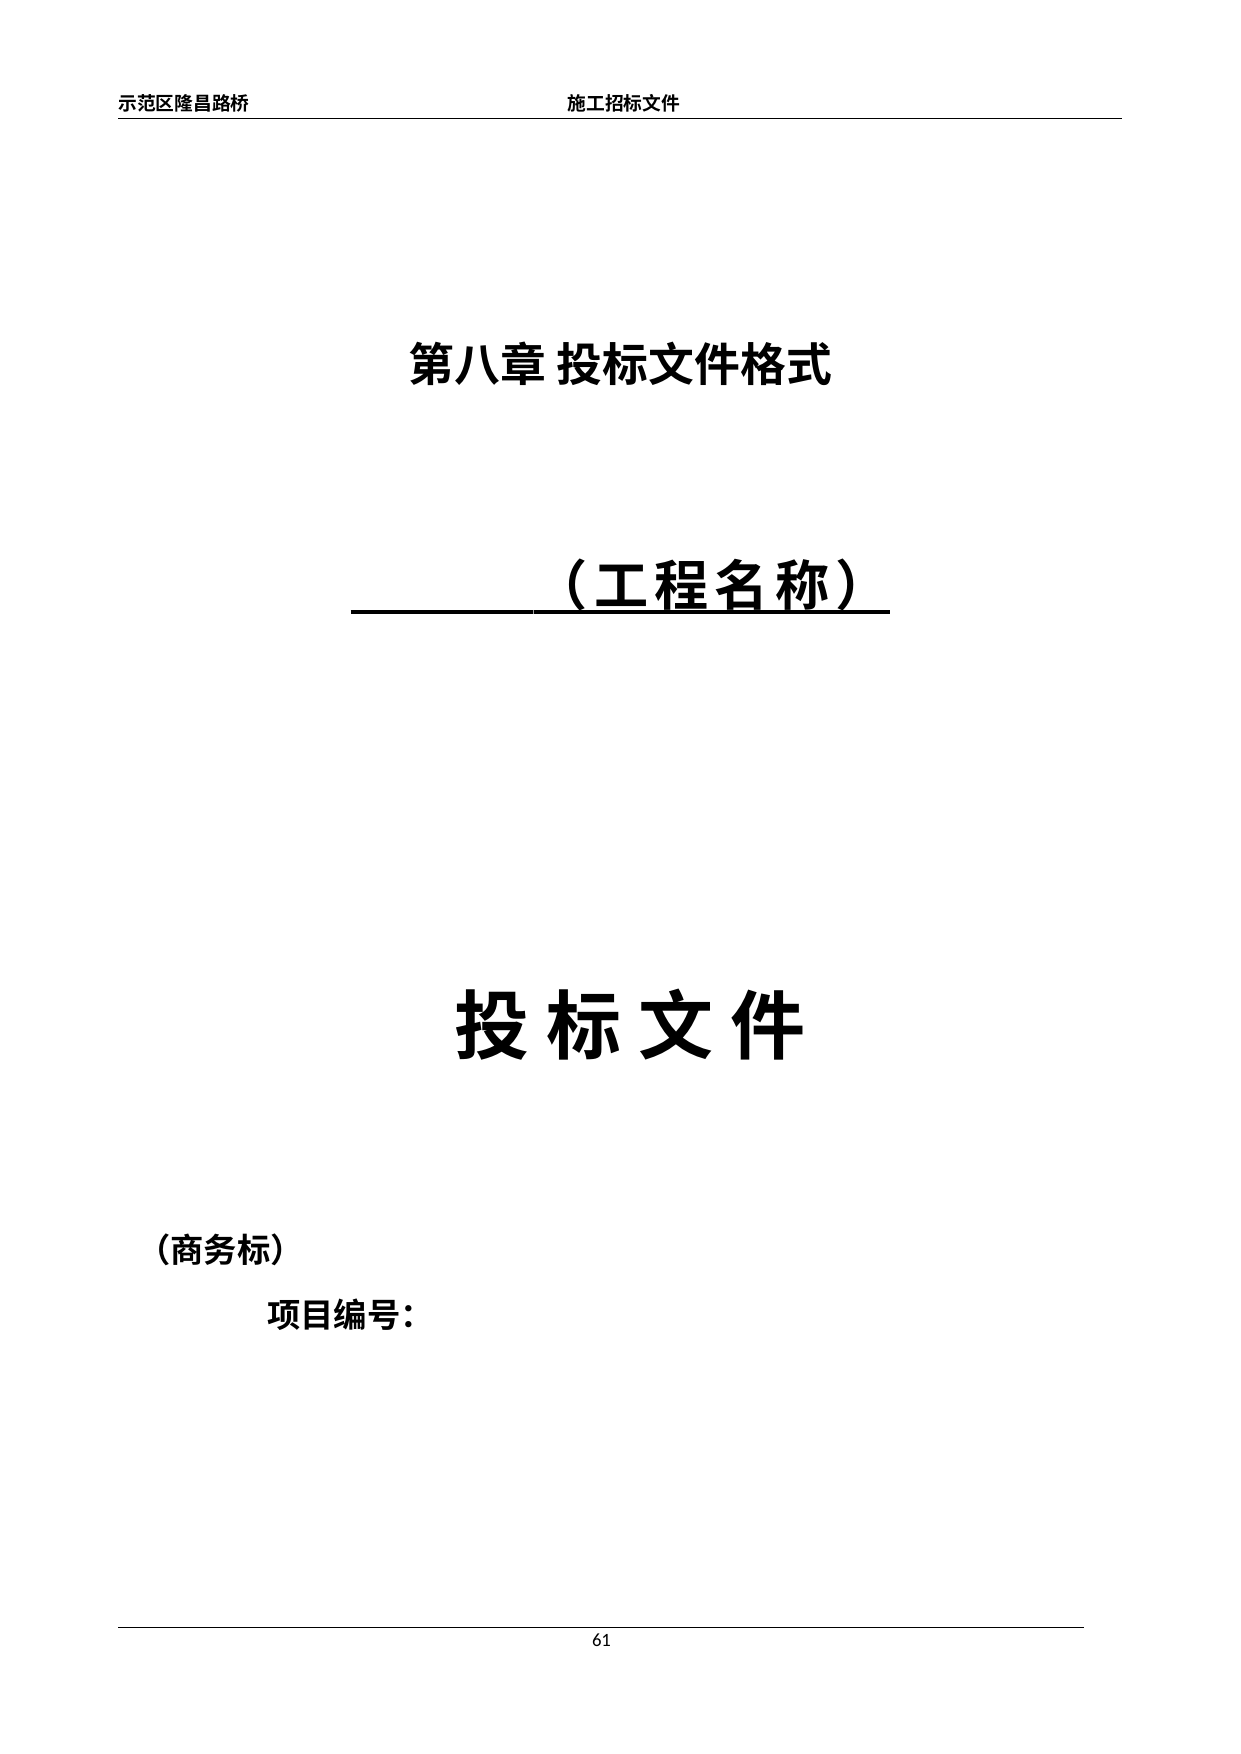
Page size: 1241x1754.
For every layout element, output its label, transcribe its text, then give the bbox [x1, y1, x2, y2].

text （工程名称） [118, 533, 1122, 631]
text 项目编号： [137, 1281, 1122, 1346]
text 投 标 文 件 [137, 956, 1122, 1086]
text 第八章 投标文件格式 [118, 313, 1122, 411]
text （商务标） [137, 1216, 1122, 1281]
